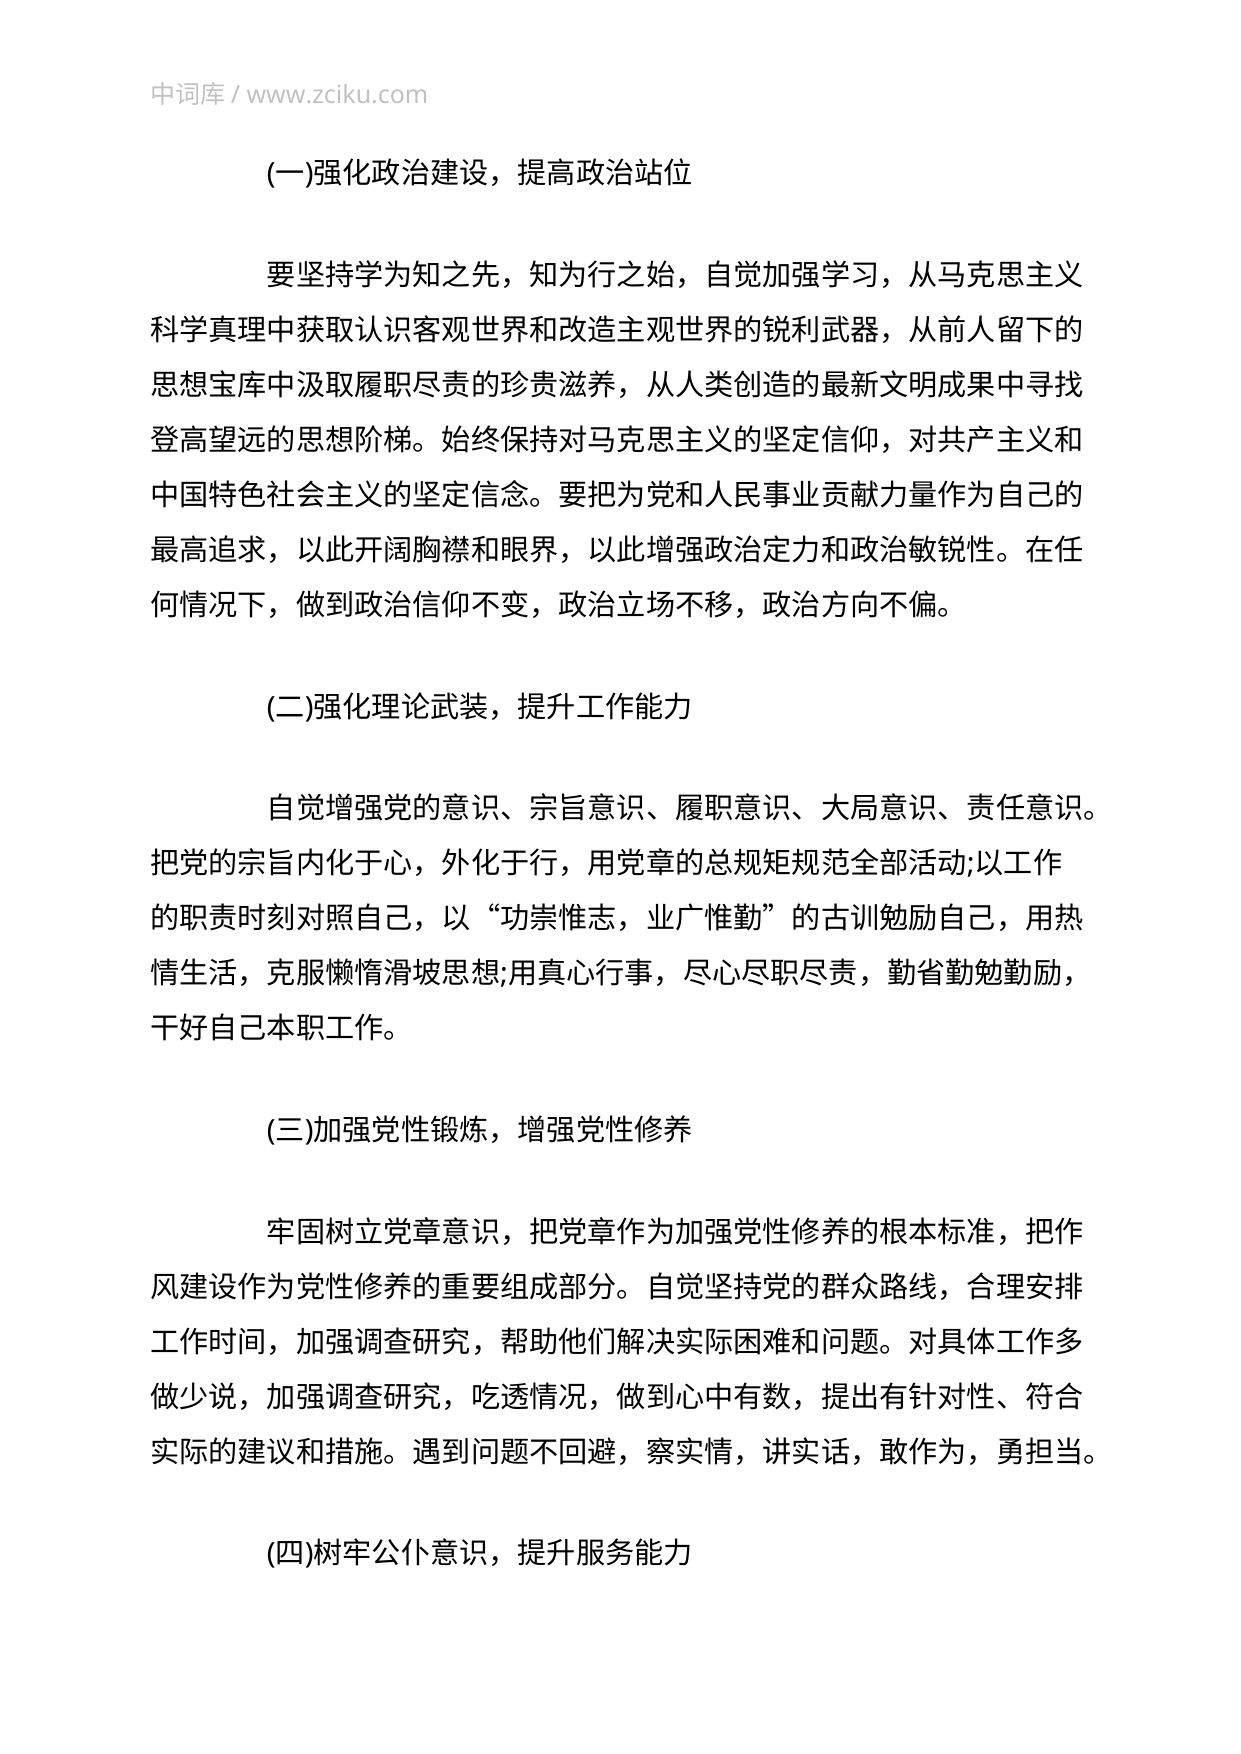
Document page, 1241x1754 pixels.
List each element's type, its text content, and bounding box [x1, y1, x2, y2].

text (三)加强党性锻炼，增强党性修养 [150, 1107, 1090, 1149]
text (四)树牢公仆意识，提升服务能力 [150, 1530, 1090, 1572]
text (一)强化政治建设，提高政治站位 [150, 150, 1090, 192]
text 牢固树立党章意识，把党章作为加强党性修养的根本标准，把作风建设作为党性修养的重要组成部分。自觉坚持党的群众路线，合理安排工作时间，加强调查研究，帮助他们解决实际困难和问题。对具体工作多做少说，加强调查研究，吃透情况，做到心中有数，提出有针对性、符合实际的建议和措施。遇到问题不回避，察实情，讲实话，敢作为，勇担当。 [150, 1209, 1090, 1471]
text 自觉增强党的意识、宗旨意识、履职意识、大局意识、责任意识。把党的宗旨内化于心，外化于行，用党章的总规矩规范全部活动;以工作的职责时刻对照自己，以“功崇惟志，业广惟勤”的古训勉励自己，用热情生活，克服懒惰滑坡思想;用真心行事，尽心尽职尽责，勤省勤勉勤励，干好自己本职工作。 [150, 785, 1090, 1047]
text (二)强化理论武装，提升工作能力 [150, 683, 1090, 726]
text 要坚持学为知之先，知为行之始，自觉加强学习，从马克思主义科学真理中获取认识客观世界和改造主观世界的锐利武器，从前人留下的思想宝库中汲取履职尽责的珍贵滋养，从人类创造的最新文明成果中寻找登高望远的思想阶梯。始终保持对马克思主义的坚定信仰，对共产主义和中国特色社会主义的坚定信念。要把为党和人民事业贡献力量作为自己的最高追求，以此开阔胸襟和眼界，以此增强政治定力和政治敏锐性。在任何情况下，做到政治信仰不变，政治立场不移，政治方向不偏。 [150, 252, 1090, 624]
